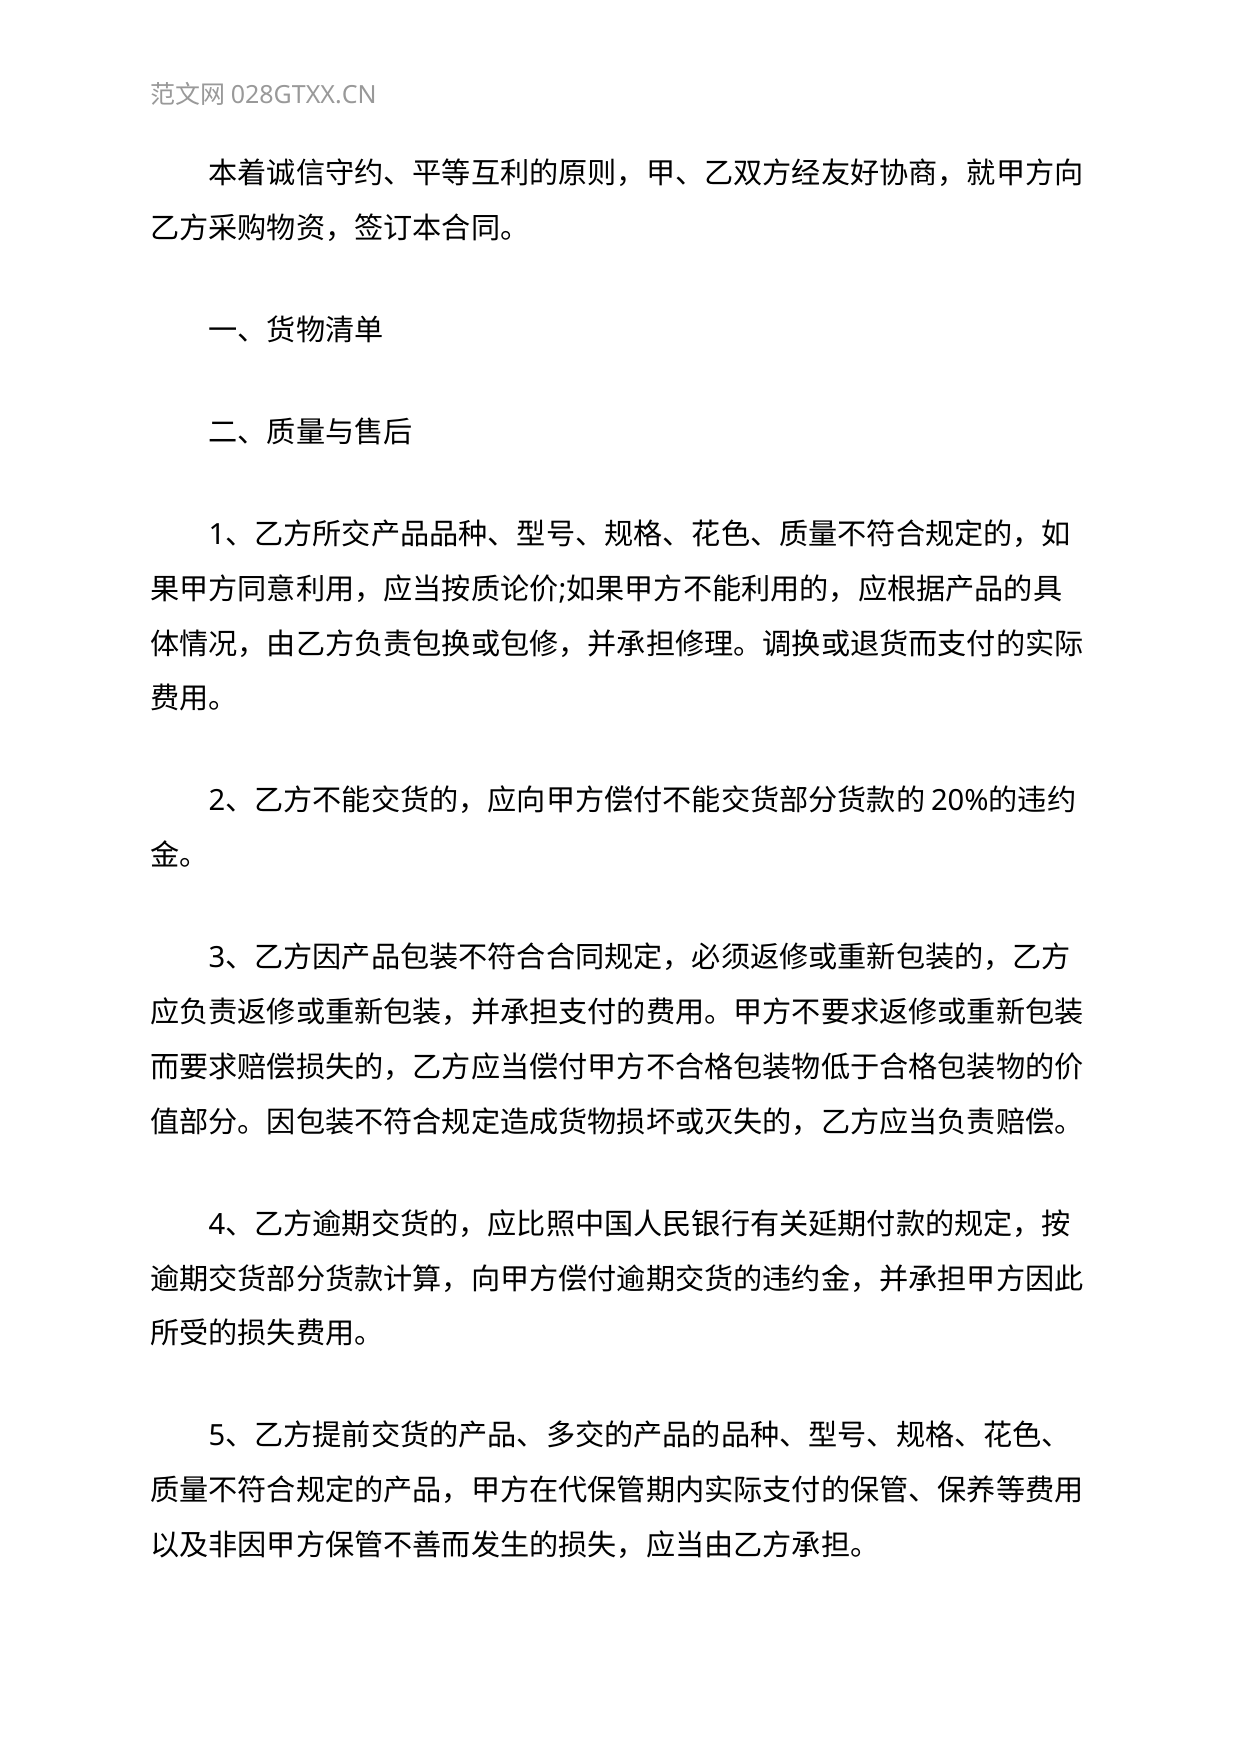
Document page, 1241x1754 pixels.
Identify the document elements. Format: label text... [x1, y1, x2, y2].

text 2、乙方不能交货的，应向甲方偿付不能交货部分货款的20%的违约金。 [150, 777, 1090, 874]
text 二、质量与售后 [150, 408, 1090, 451]
text 1、乙方所交产品品种、型号、规格、花色、质量不符合规定的，如果甲方同意利用，应当按质论价;如果甲方不能利用的，应根据产品的具体情况，由乙方负责包换或包修，并承担修理。调换或退货而支付的实际费用。 [150, 510, 1090, 717]
text 4、乙方逾期交货的，应比照中国人民银行有关延期付款的规定，按逾期交货部分货款计算，向甲方偿付逾期交货的违约金，并承担甲方因此所受的损失费用。 [150, 1200, 1090, 1352]
text 本着诚信守约、平等互利的原则，甲、乙双方经友好协商，就甲方向乙方采购物资，签订本合同。 [150, 150, 1090, 247]
text 3、乙方因产品包装不符合合同规定，必须返修或重新包装的，乙方应负责返修或重新包装，并承担支付的费用。甲方不要求返修或重新包装而要求赔偿损失的，乙方应当偿付甲方不合格包装物低于合格包装物的价值部分。因包装不符合规定造成货物损坏或灭失的，乙方应当负责赔偿。 [150, 934, 1090, 1141]
text 5、乙方提前交货的产品、多交的产品的品种、型号、规格、花色、质量不符合规定的产品，甲方在代保管期内实际支付的保管、保养等费用以及非因甲方保管不善而发生的损失，应当由乙方承担。 [150, 1412, 1090, 1564]
text 一、货物清单 [150, 307, 1090, 349]
